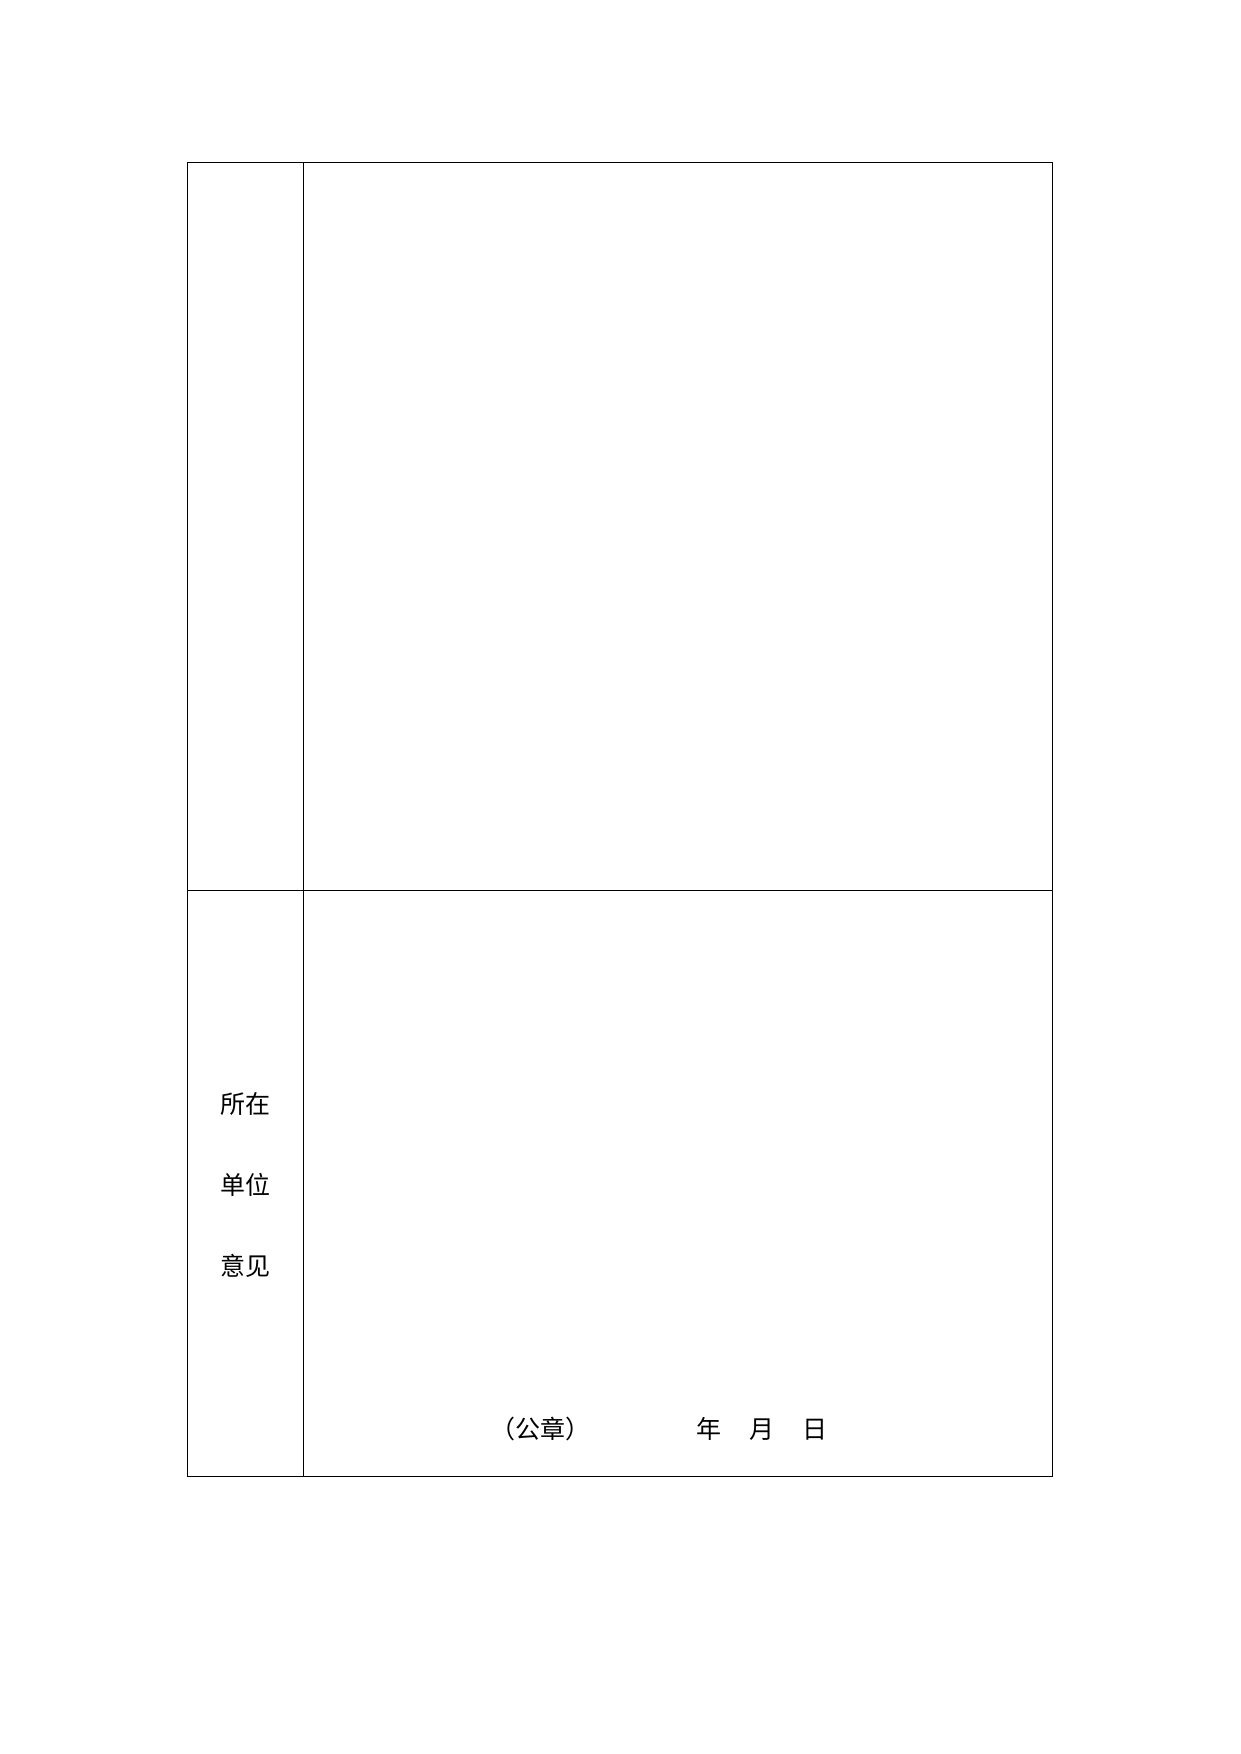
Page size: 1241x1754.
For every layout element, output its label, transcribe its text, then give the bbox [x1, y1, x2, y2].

table_cell [304, 163, 1052, 890]
table_cell [188, 163, 303, 890]
table_cell 所在 单位 意见 [188, 891, 303, 1476]
table_cell （公章） 年 月 日 [304, 891, 1052, 1476]
